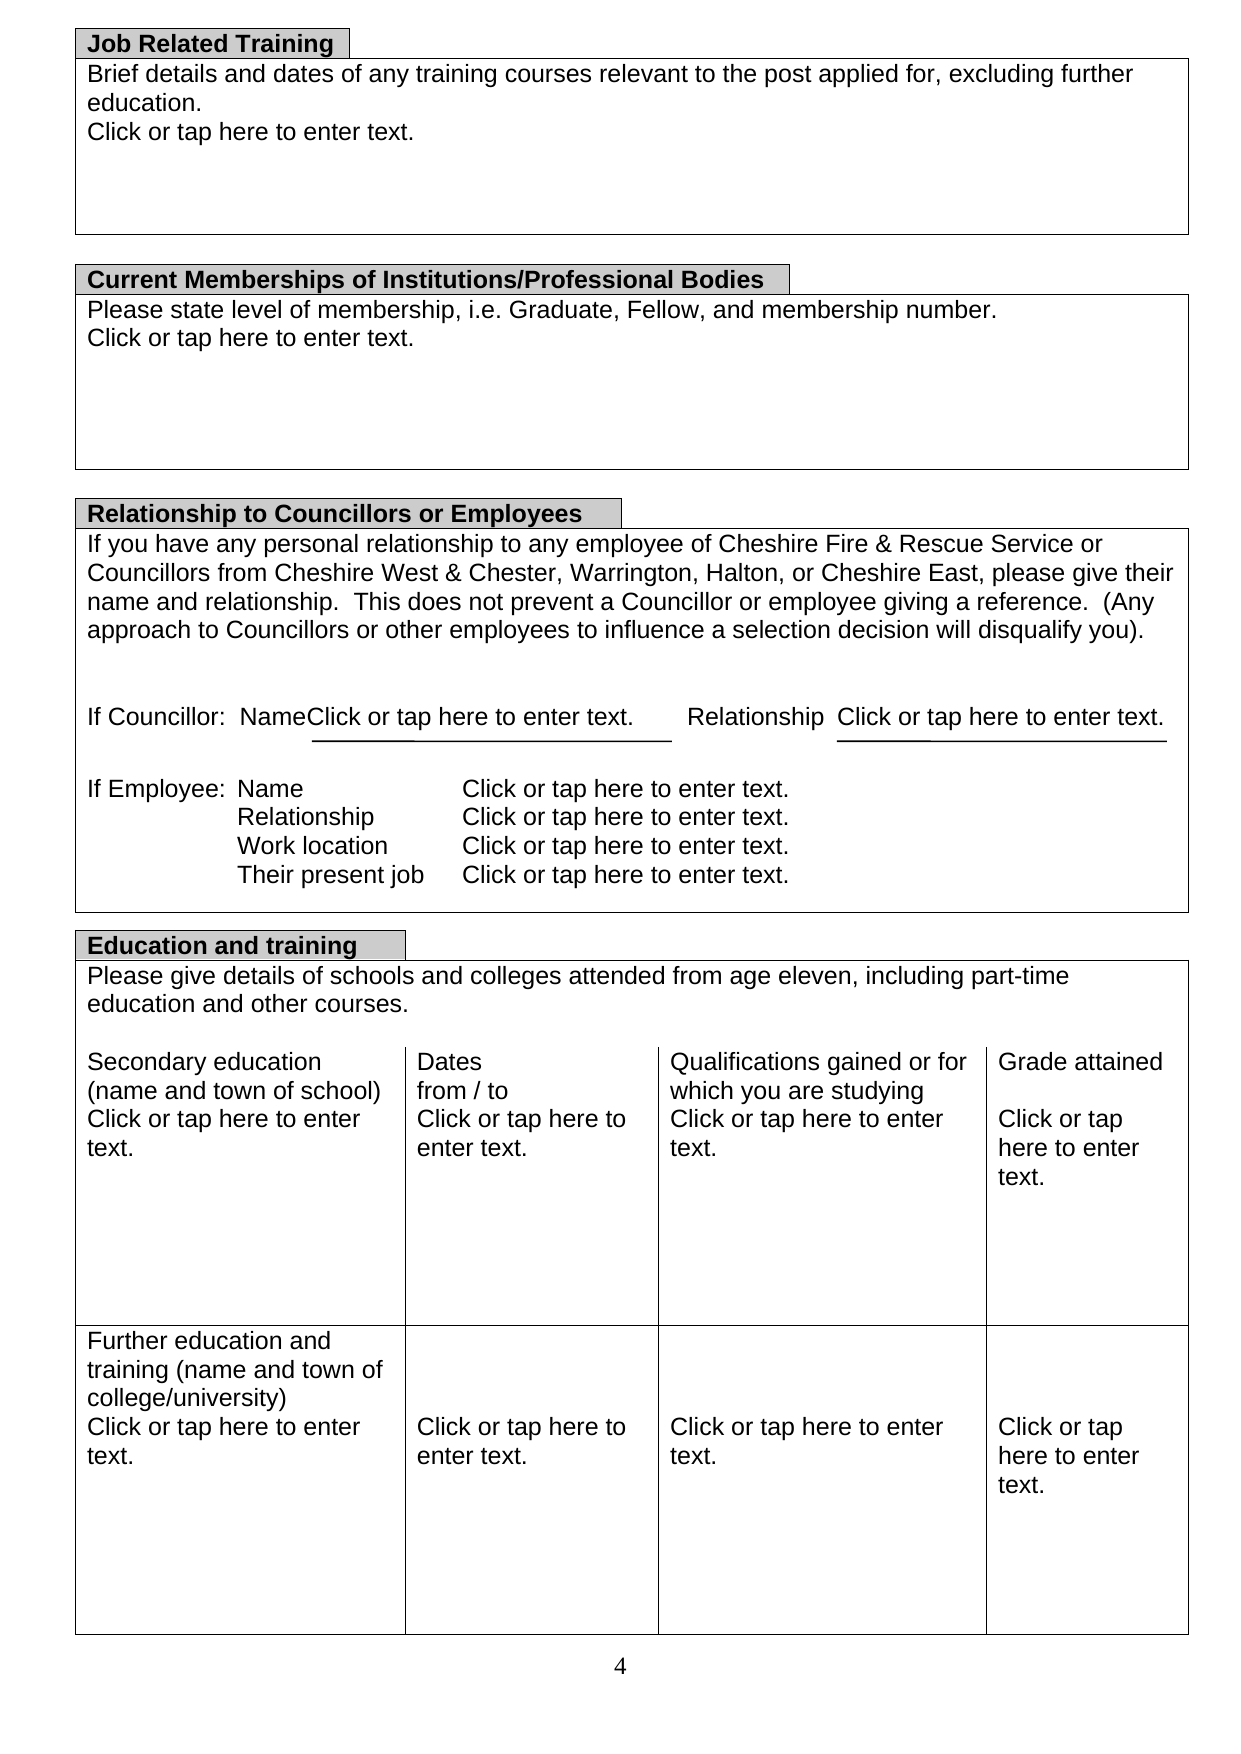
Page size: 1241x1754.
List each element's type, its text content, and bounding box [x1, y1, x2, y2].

table_cell Qualifications gained or for which you are studying [659, 1047, 986, 1104]
table_cell Please state level of membership, i.e. Graduate, Fellow, and membership number. [76, 295, 1188, 468]
table_cell Please give details of schools and colleges attended from age eleven, including part-time education and other courses. [76, 961, 1188, 1047]
table_header Education and training [76, 931, 405, 959]
table_cell Grade attained [987, 1047, 1188, 1104]
table_header Job Related Training [76, 29, 349, 58]
table_header Current Memberships of Institutions/Professional Bodies [76, 265, 789, 294]
table_cell [406, 1326, 658, 1412]
table_cell Brief details and dates of any training courses relevant to the post applied for, excluding further education. [76, 59, 1188, 234]
table_cell If you have any personal relationship to any employee of Cheshire Fire & Rescue Service or Councillors from Cheshire West & Chester, Warrington, Halton, or Cheshire East, please give their name and relationship. This does not prevent a Councillor or employee giving a reference. (Any approach to Councillors or other employees to influence a selection decision will disqualify you). If Councillor: Name Relationship If Employee: Name Relationship Work location Their present job [76, 529, 1188, 912]
table_header Relationship to Councillors or Employees [76, 499, 621, 528]
table_cell Dates from / to [406, 1047, 658, 1104]
table_cell [987, 1326, 1188, 1412]
table_cell Further education and training (name and town of college/university) [76, 1326, 405, 1412]
table_cell Secondary education (name and town of school) [76, 1047, 405, 1104]
table_cell [659, 1326, 986, 1412]
